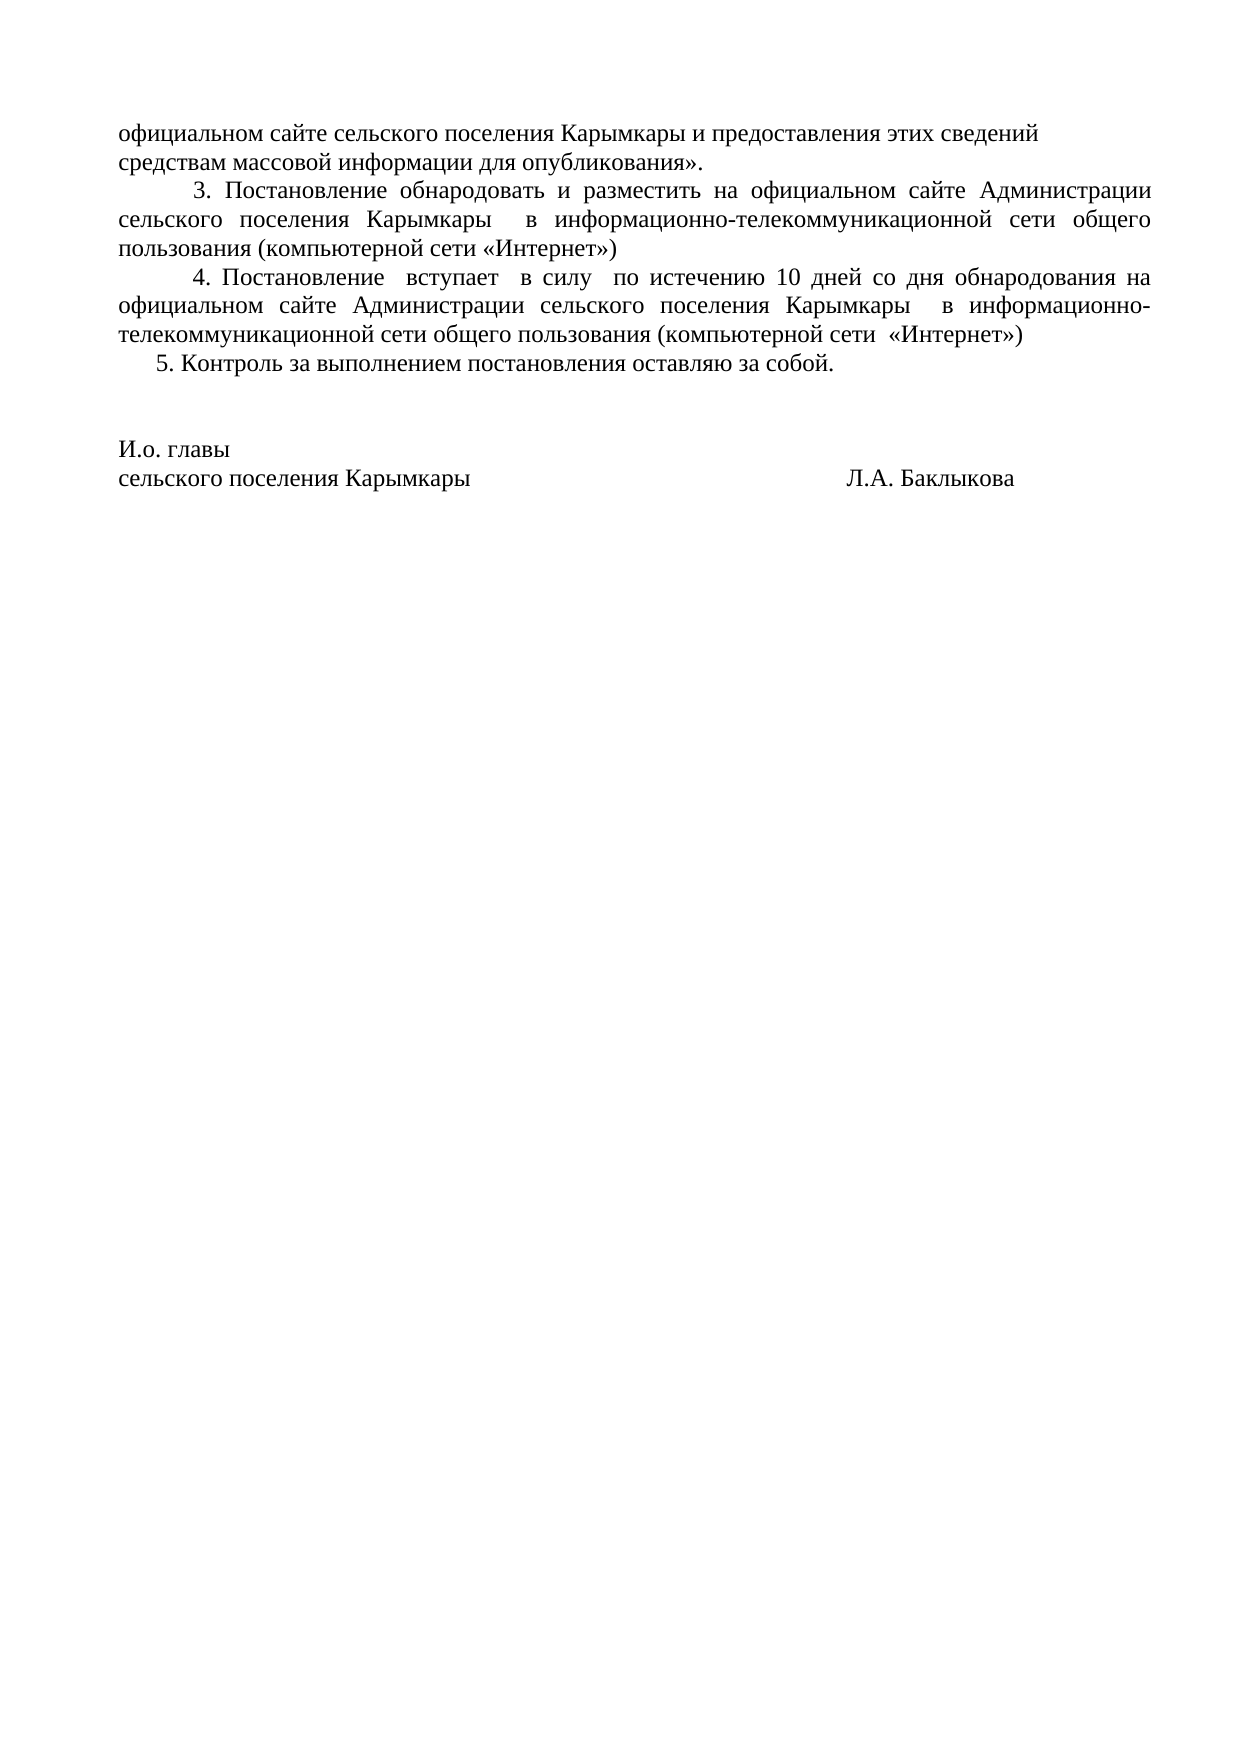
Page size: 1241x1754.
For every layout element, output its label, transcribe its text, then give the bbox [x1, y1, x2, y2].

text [118, 118, 1152, 176]
text 5. Контроль за выполнением постановления оставляю за собой. [118, 348, 1152, 377]
text 4. Постановление вступает в силу по истечению 10 дней со дня обнародования на официальном сайте Администрации сельского поселения Карымкары в информационно-телекоммуникационной сети общего пользования (компьютерной сети «Интернет») [118, 262, 1152, 348]
text сельского поселения Карымкары Л.А. Баклыкова [118, 463, 1152, 492]
text 3. Постановление обнародовать и разместить на официальном сайте Администрации сельского поселения Карымкары в информационно-телекоммуникационной сети общего пользования (компьютерной сети «Интернет») [118, 176, 1152, 262]
text И.о. главы [118, 434, 1152, 463]
